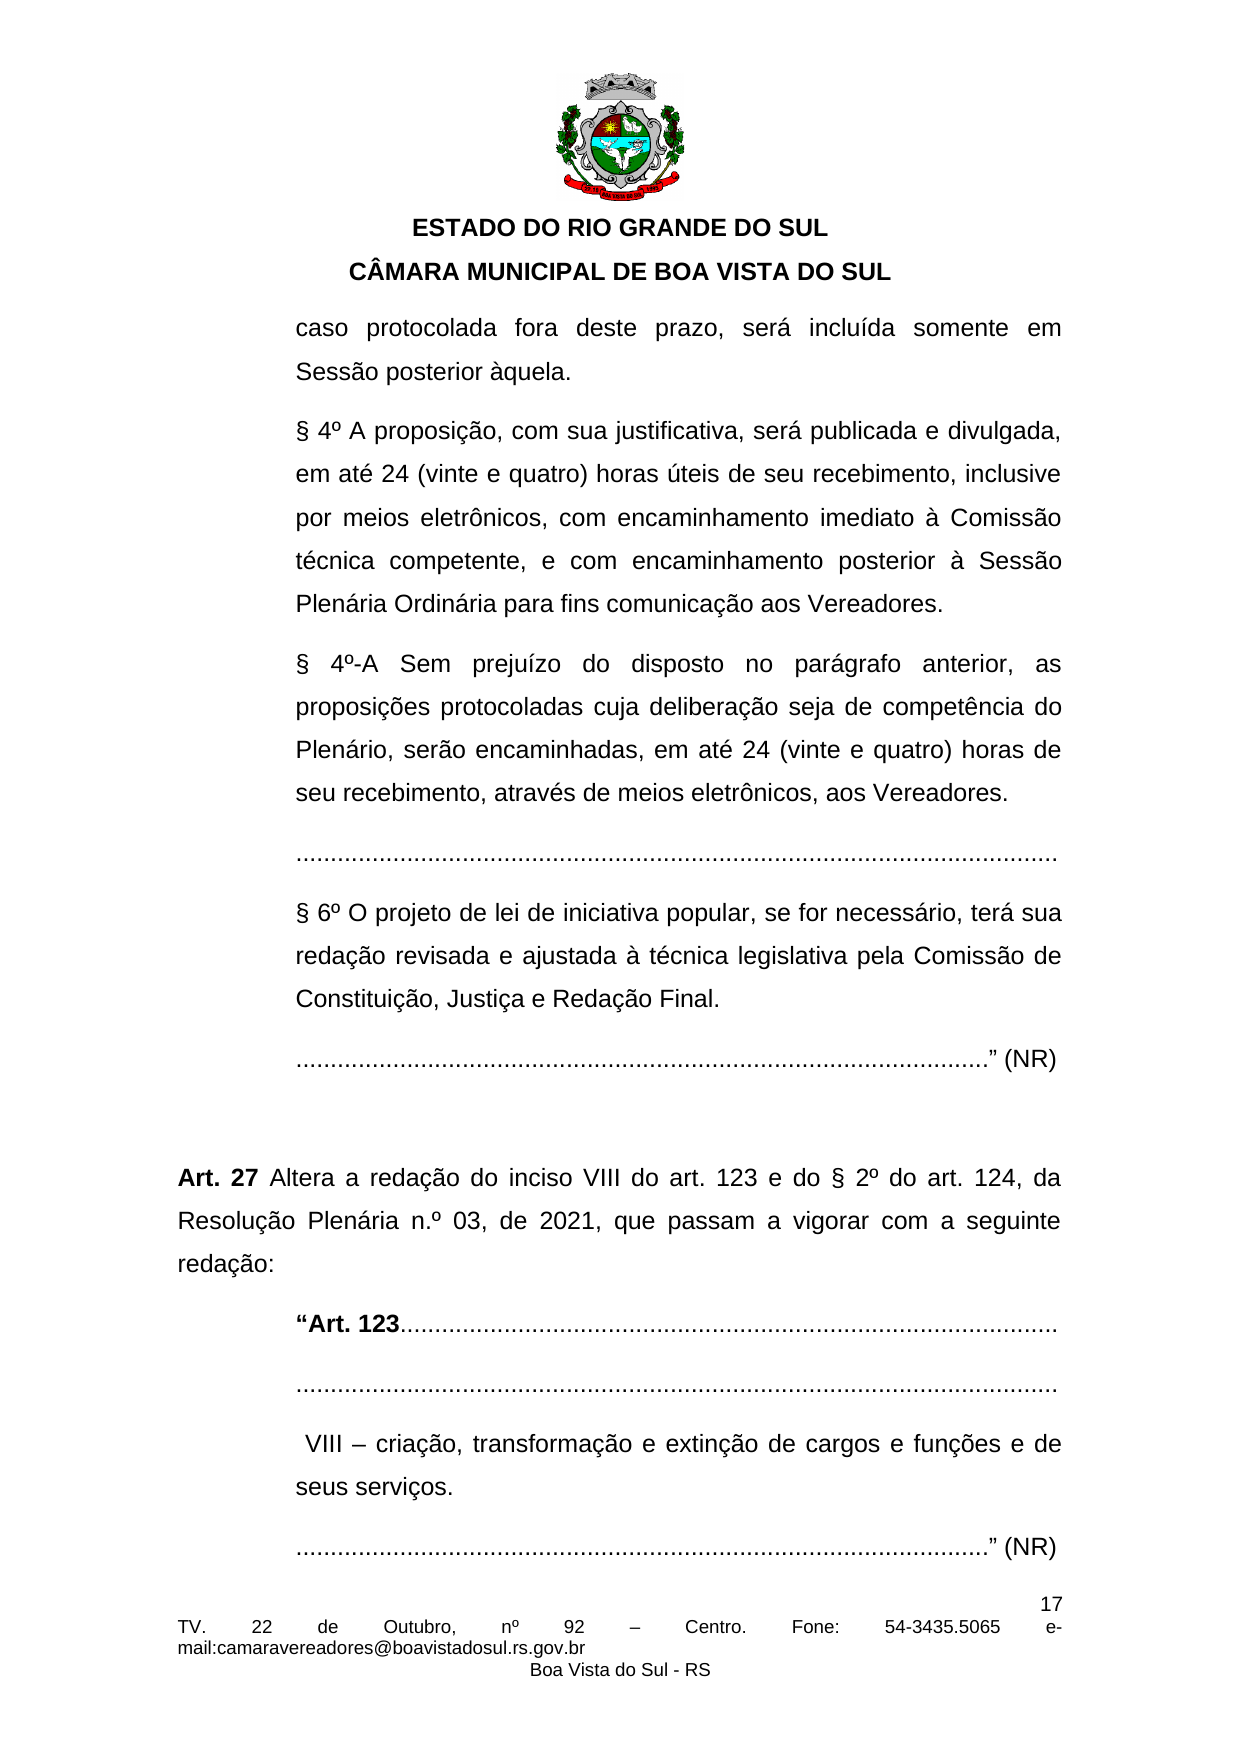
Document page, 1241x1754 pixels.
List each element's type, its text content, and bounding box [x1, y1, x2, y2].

text .............................................................................................................. [295, 1369, 1063, 1398]
text § 6º O projeto de lei de iniciativa popular, se for necessário, terá sua redação revisada e ajustada à técnica legislativa pela Comissão de Constituição, Justiça e Redação Final. [295, 897, 1063, 1012]
text § 4º-A Sem prejuízo do disposto no parágrafo anterior, as proposições protocoladas cuja deliberação seja de competência do Plenário, serão encaminhadas, em até 24 (vinte e quatro) horas de seu recebimento, através de meios eletrônicos, aos Vereadores. [295, 648, 1063, 807]
text “Art. 123............................................................................................... [295, 1309, 1063, 1338]
text Art. 27 Altera a redação do inciso VIII do art. 123 e do § 2º do art. 124, da Resolução Plenária n.º 03, de 2021, que passam a vigorar com a seguinte redação: [177, 1163, 1063, 1278]
text VIII – criação, transformação e extinção de cargos e funções e de seus serviços. [295, 1429, 1063, 1501]
text .............................................................................................................. [295, 838, 1063, 866]
picture [556, 73, 685, 201]
text ....................................................................................................” (NR) [295, 1532, 1063, 1560]
text § 4º A proposição, com sua justificativa, será publicada e divulgada, em até 24 (vinte e quatro) horas úteis de seu recebimento, inclusive por meios eletrônicos, com encaminhamento imediato à Comissão técnica competente, e com encaminhamento posterior à Sessão Plenária Ordinária para fins comunicação aos Vereadores. [295, 416, 1063, 617]
text ....................................................................................................” (NR) [295, 1043, 1063, 1072]
